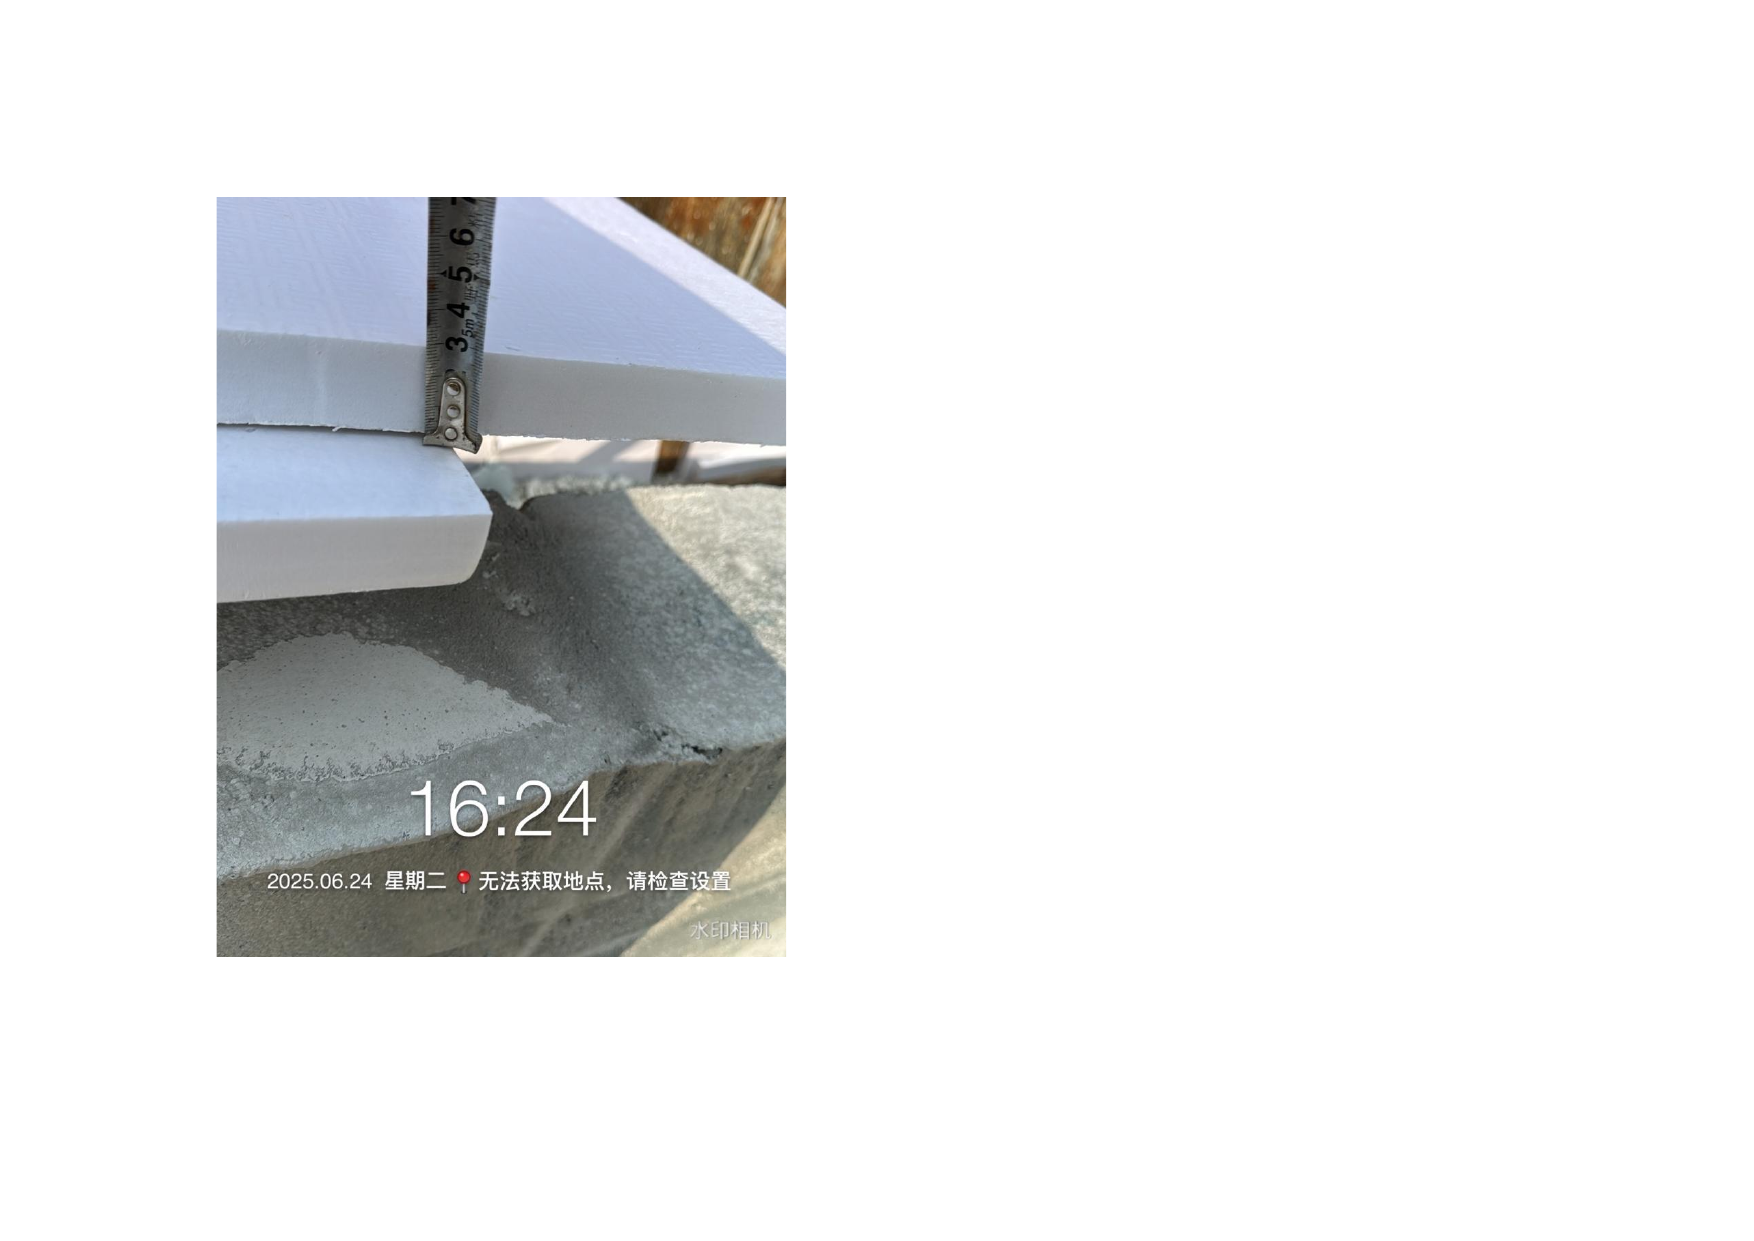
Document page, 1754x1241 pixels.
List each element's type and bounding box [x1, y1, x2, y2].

picture [216, 197, 787, 957]
